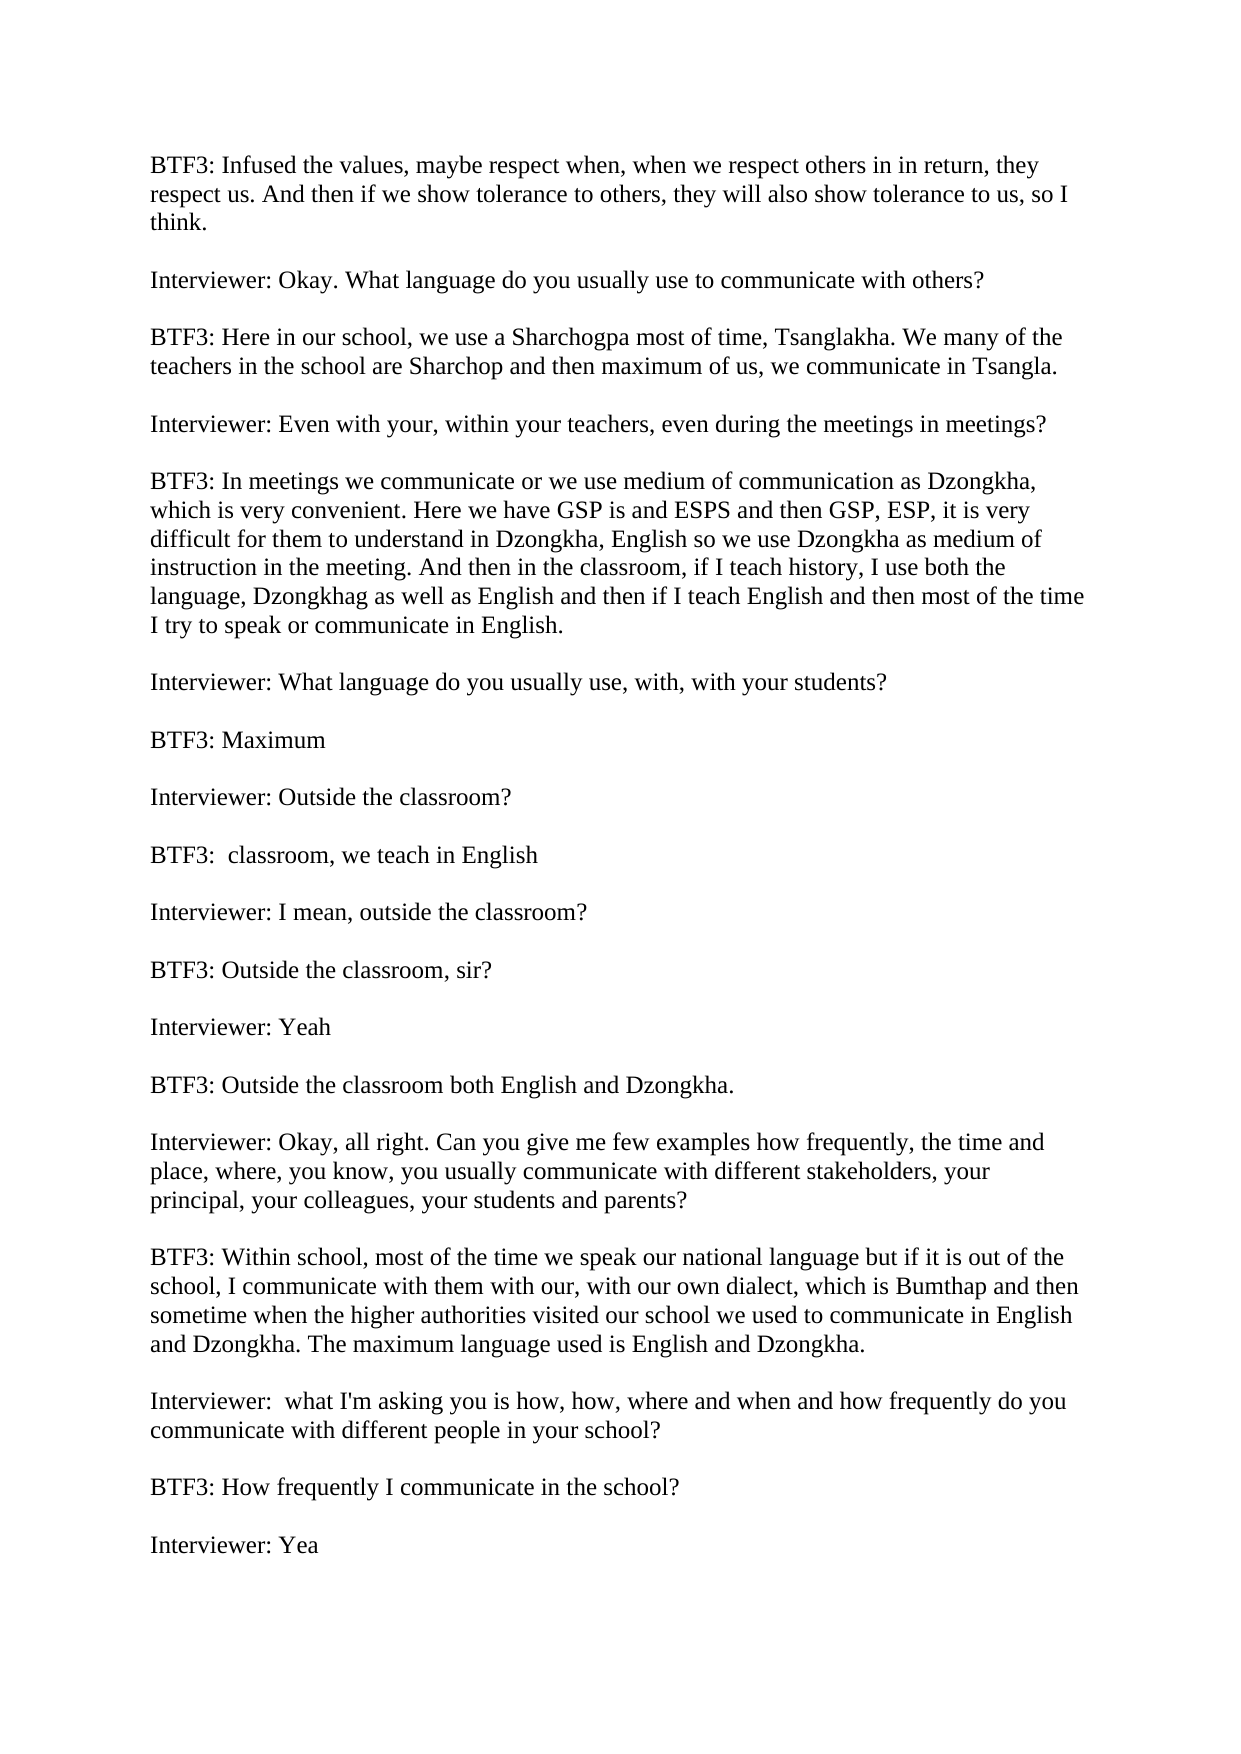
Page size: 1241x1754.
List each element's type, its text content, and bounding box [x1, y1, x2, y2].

text BTF3: classroom, we teach in English [150, 840, 1090, 869]
text Interviewer: what I'm asking you is how, how, where and when and how frequently do you communicate with different people in your school? [150, 1386, 1090, 1444]
text Interviewer: I mean, outside the classroom? [150, 897, 1090, 926]
text BTF3: In meetings we communicate or we use medium of communication as Dzongkha, which is very convenient. Here we have GSP is and ESPS and then GSP, ESP, it is very difficult for them to understand in Dzongkha, English so we use Dzongkha as medium of instruction in the meeting. And then in the classroom, if I teach history, I use both the language, Dzongkhag as well as English and then if I teach English and then most of the time I try to speak or communicate in English. [150, 466, 1090, 639]
text Interviewer: Yea [150, 1530, 1090, 1559]
text Interviewer: Okay, all right. Can you give me few examples how frequently, the time and place, where, you know, you usually communicate with different stakeholders, your principal, your colleagues, your students and parents? [150, 1127, 1090, 1214]
text BTF3: Here in our school, we use a Sharchogpa most of time, Tsanglakha. We many of the teachers in the school are Sharchop and then maximum of us, we communicate in Tsangla. [150, 322, 1090, 380]
text Interviewer: Outside the classroom? [150, 782, 1090, 811]
text BTF3: Within school, most of the time we speak our national language but if it is out of the school, I communicate with them with our, with our own dialect, which is Bumthap and then sometime when the higher authorities visited our school we used to communicate in English and Dzongkha. The maximum language used is English and Dzongkha. [150, 1242, 1090, 1357]
text BTF3: Infused the values, maybe respect when, when we respect others in in return, they respect us. And then if we show tolerance to others, they will also show tolerance to us, so I think. [150, 150, 1090, 236]
text BTF3: Outside the classroom, sir? [150, 955, 1090, 984]
text Interviewer: Okay. What language do you usually use to communicate with others? [150, 265, 1090, 294]
text Interviewer: What language do you usually use, with, with your students? [150, 667, 1090, 696]
text Interviewer: Yeah [150, 1012, 1090, 1041]
text BTF3: Outside the classroom both English and Dzongkha. [150, 1070, 1090, 1099]
text BTF3: Maximum [150, 725, 1090, 754]
text BTF3: How frequently I communicate in the school? [150, 1472, 1090, 1501]
text Interviewer: Even with your, within your teachers, even during the meetings in meetings? [150, 409, 1090, 437]
